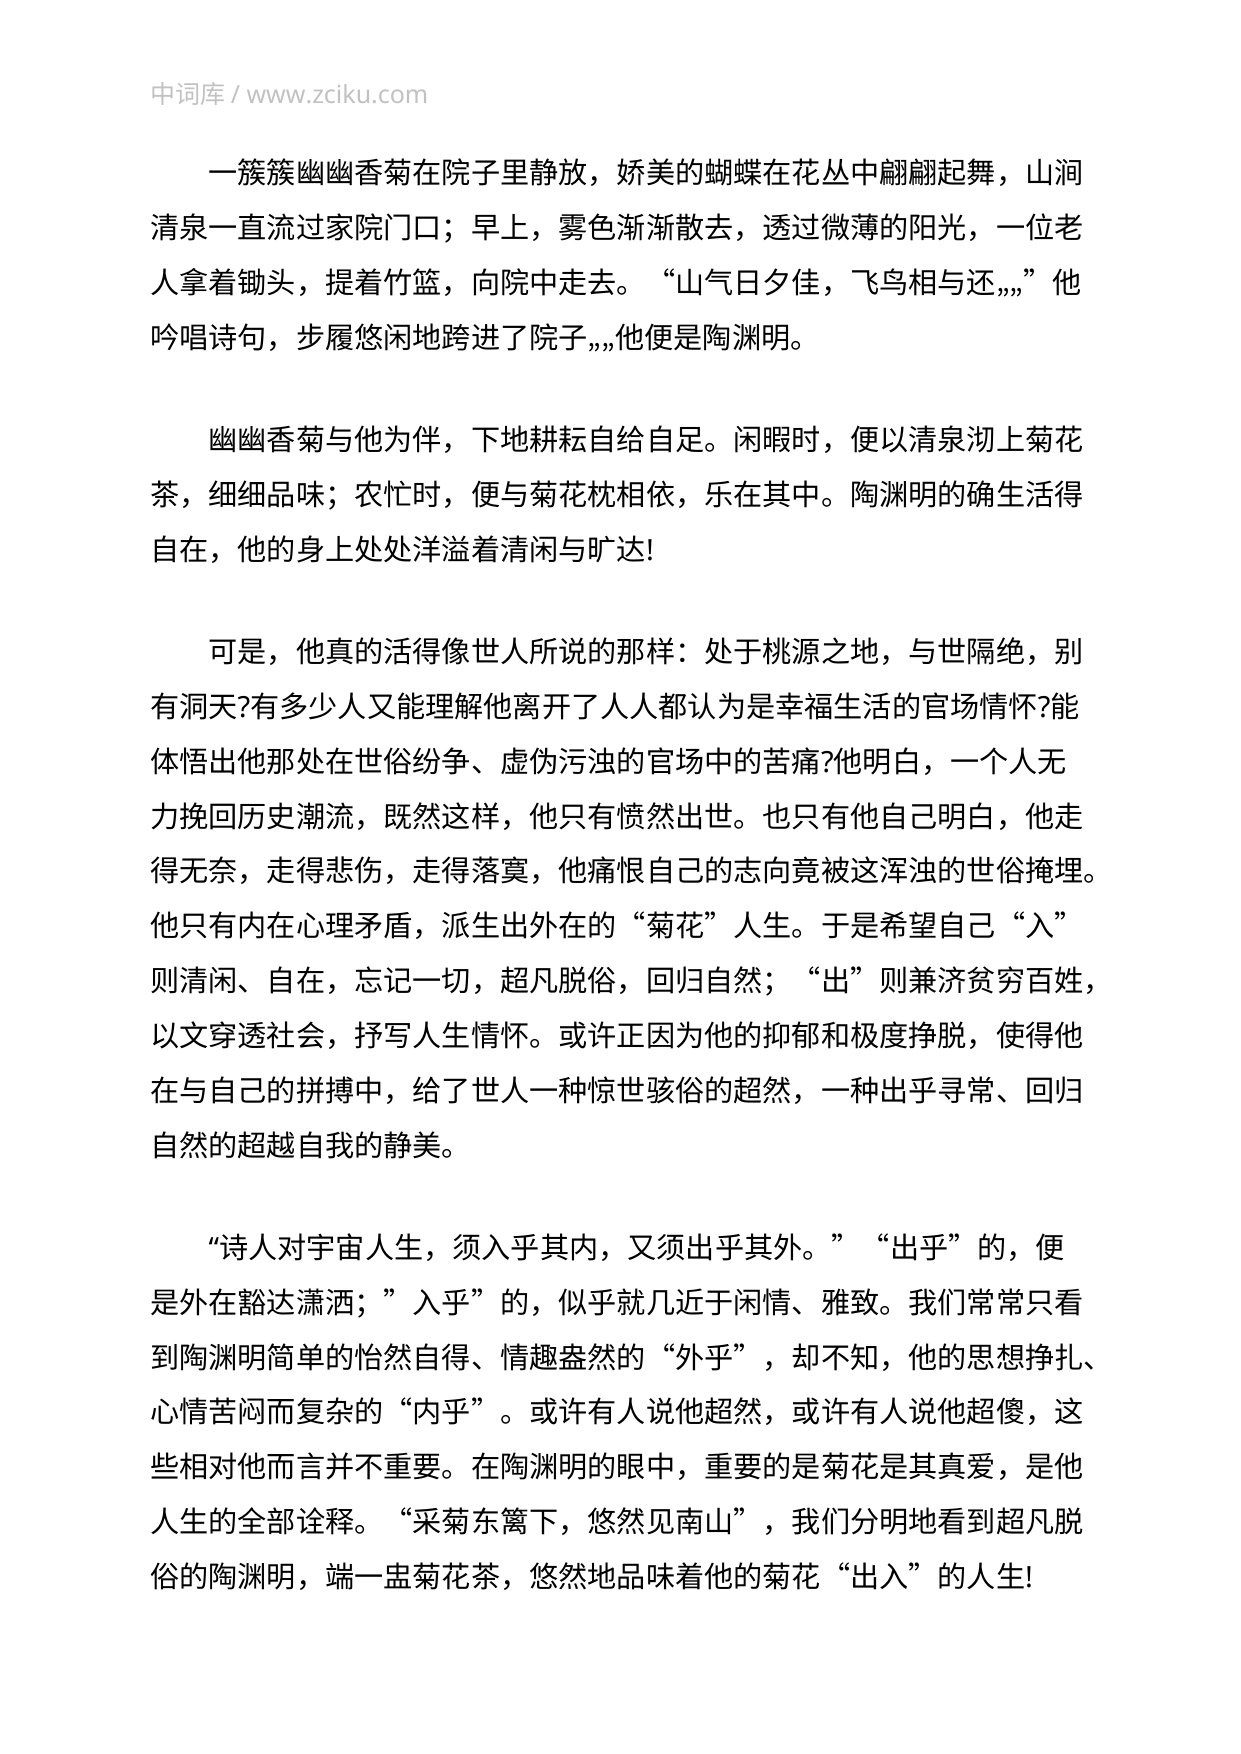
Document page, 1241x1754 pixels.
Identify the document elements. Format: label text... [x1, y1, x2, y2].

text 可是，他真的活得像世人所说的那样：处于桃源之地，与世隔绝，别有洞天?有多少人又能理解他离开了人人都认为是幸福生活的官场情怀?能体悟出他那处在世俗纷争、虚伪污浊的官场中的苦痛?他明白，一个人无力挽回历史潮流，既然这样，他只有愤然出世。也只有他自己明白，他走得无奈，走得悲伤，走得落寞，他痛恨自己的志向竟被这浑浊的世俗掩埋。他只有内在心理矛盾，派生出外在的“菊花”人生。于是希望自己“入”则清闲、自在，忘记一切，超凡脱俗，回归自然；“出”则兼济贫穷百姓，以文穿透社会，抒写人生情怀。或许正因为他的抑郁和极度挣脱，使得他在与自己的拼搏中，给了世人一种惊世骇俗的超然，一种出乎寻常、回归自然的超越自我的静美。 [150, 628, 1090, 1165]
text “诗人对宇宙人生，须入乎其内，又须出乎其外。”“出乎”的，便是外在豁达潇洒；”入乎”的，似乎就几近于闲情、雅致。我们常常只看到陶渊明简单的怡然自得、情趣盎然的“外乎”，却不知，他的思想挣扎、心情苦闷而复杂的“内乎”。或许有人说他超然，或许有人说他超傻，这些相对他而言并不重要。在陶渊明的眼中，重要的是菊花是其真爱，是他人生的全部诠释。“采菊东篱下，悠然见南山”，我们分明地看到超凡脱俗的陶渊明，端一盅菊花茶，悠然地品味着他的菊花“出入”的人生! [150, 1224, 1090, 1596]
text 幽幽香菊与他为伴，下地耕耘自给自足。闲暇时，便以清泉沏上菊花茶，细细品味；农忙时，便与菊花枕相依，乐在其中。陶渊明的确生活得自在，他的身上处处洋溢着清闲与旷达! [150, 416, 1090, 569]
text 一簇簇幽幽香菊在院子里静放，娇美的蝴蝶在花丛中翩翩起舞，山涧清泉一直流过家院门口；早上，雾色渐渐散去，透过微薄的阳光，一位老人拿着锄头，提着竹篮，向院中走去。“山气日夕佳，飞鸟相与还„„”他吟唱诗句，步履悠闲地跨进了院子„„他便是陶渊明。 [150, 150, 1090, 357]
